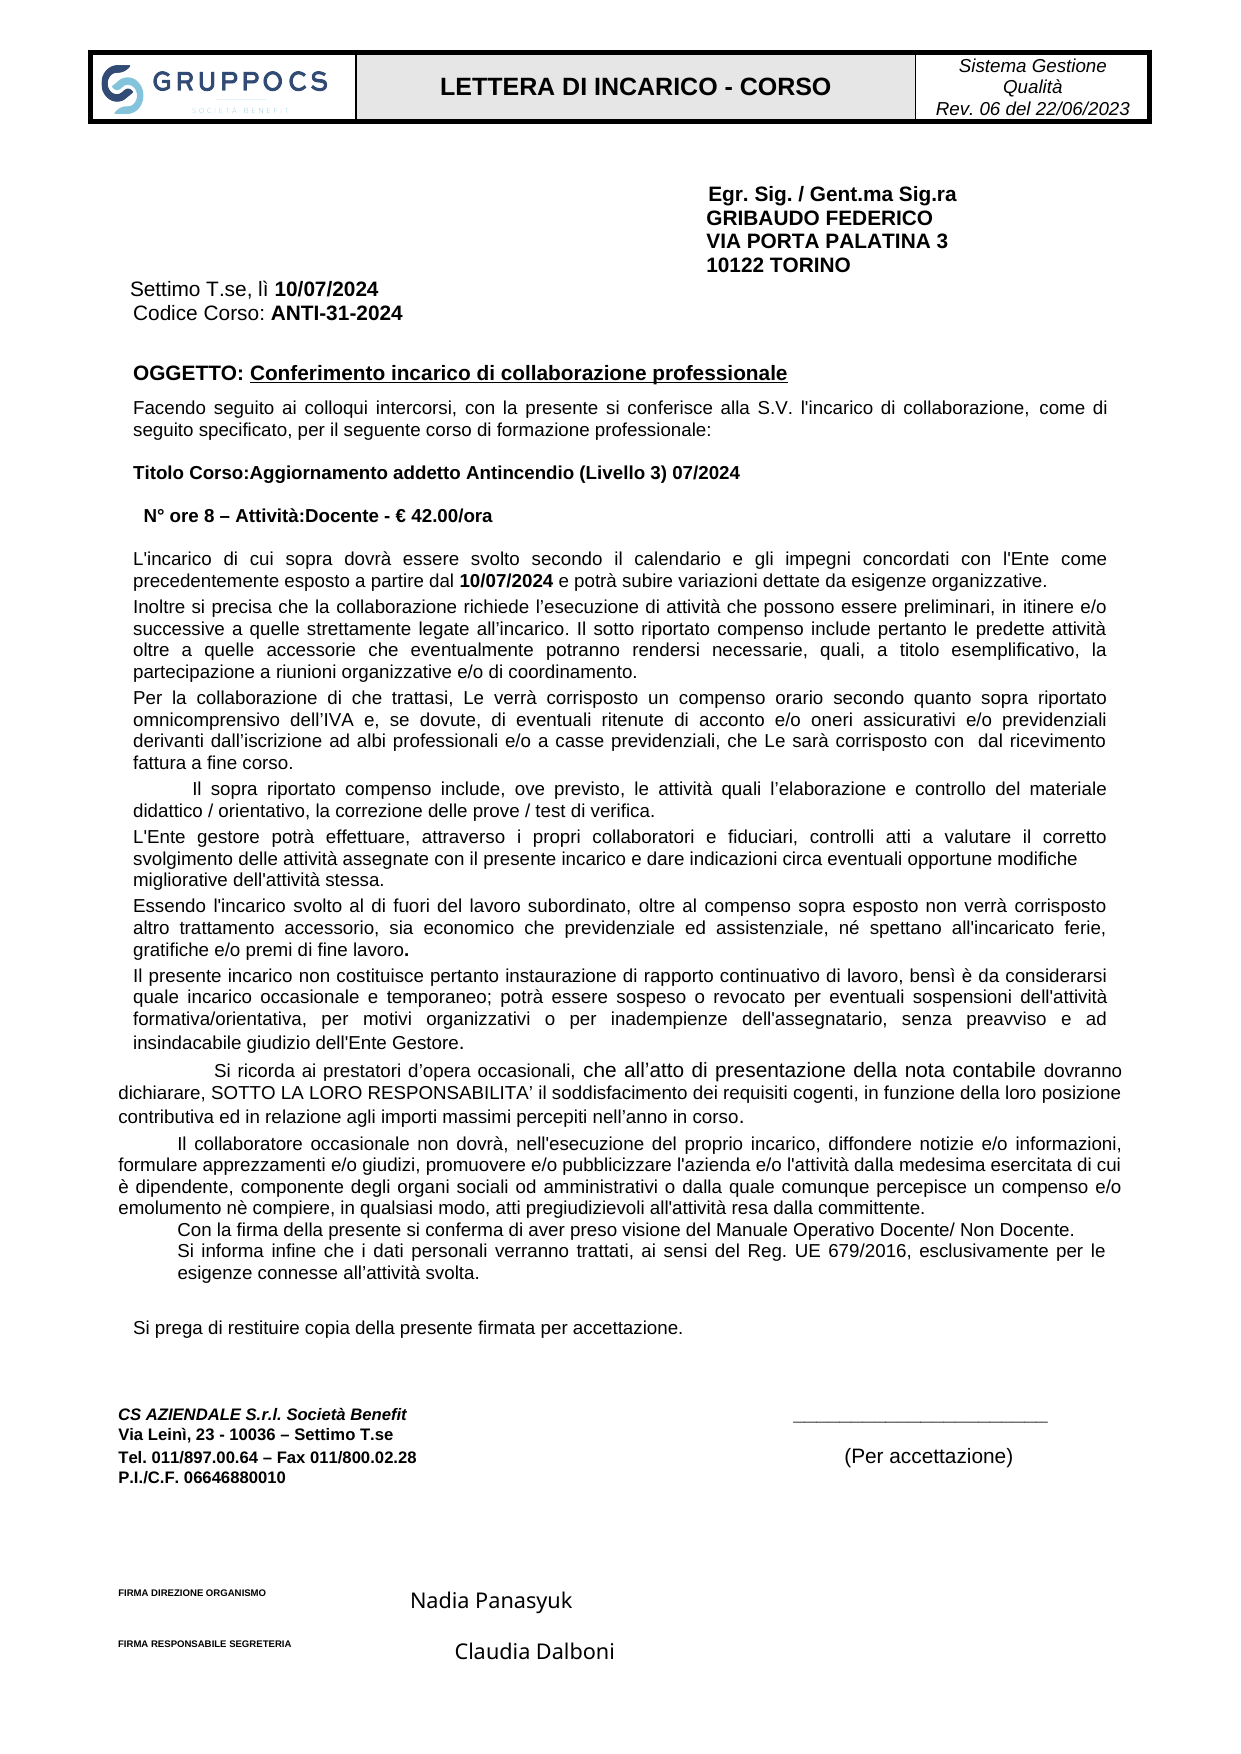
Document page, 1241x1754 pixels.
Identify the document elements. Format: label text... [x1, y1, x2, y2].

text Il sopra riportato compenso include, ove previsto, le attività quali l’elaborazione e controllo del materiale didattico / orientativo, la correzione delle prove / test di verifica. [133, 778, 1107, 821]
text 10122 TORINO [118, 253, 1122, 277]
text P.I./C.F. 06646880010 [118, 1468, 1107, 1487]
text Settimo T.se, lì 10/07/2024 [118, 277, 1122, 301]
text Inoltre si precisa che la collaborazione richiede l’esecuzione di attività che possono essere preliminari, in itinere e/o successive a quelle strettamente legate all’incarico. Il sotto riportato compenso include pertanto le predette attività oltre a quelle accessorie che eventualmente potranno rendersi necessarie, quali, a titolo esemplificativo, la partecipazione a riunioni organizzative e/o di coordinamento. [133, 596, 1107, 682]
text GRIBAUDO FEDERICO [118, 205, 1122, 229]
text Facendo seguito ai colloqui intercorsi, con la presente si conferisce alla S.V. l'incarico di collaborazione, come di seguito specificato, per il seguente corso di formazione professionale: [133, 397, 1107, 440]
text Il collaboratore occasionale non dovrà, nell'esecuzione del proprio incarico, diffondere notizie e/o informazioni, formulare apprezzamenti e/o giudizi, promuovere e/o pubblicizzare l'azienda e/o l'attività dalla medesima esercitata di cui è dipendente, componente degli organi sociali od amministrativi o dalla quale comunque percepisce un compenso e/o emolumento nè compiere, in qualsiasi modo, atti pregiudizievoli all'attività resa dalla committente. [118, 1132, 1122, 1219]
text Si informa infine che i dati personali verranno trattati, ai sensi del Reg. UE 679/2016, esclusivamente per le esigenze connesse all’attività svolta. [177, 1240, 1107, 1283]
text N° ore 8 – Attività:Docente - € 42.00/ora [133, 505, 1107, 526]
text CS AZIENDALE S.r.l. Società Benefit ______________________ [118, 1401, 1107, 1425]
text migliorative dell'attività stessa. [133, 869, 1107, 891]
table_header FIRMA DIREZIONE ORGANISMO [107, 1564, 399, 1615]
text Via Leinì, 23 - 10036 – Settimo T.se [118, 1425, 1107, 1444]
picture [101, 65, 331, 115]
text OGGETTO: Conferimento incarico di collaborazione professionale [133, 361, 1107, 385]
text Si ricorda ai prestatori d’opera occasionali, che all’atto di presentazione della nota contabile dovranno dichiarare, SOTTO LA LORO RESPONSABILITA’ il soddisfacimento dei requisiti cogenti, in funzione della loro posizione contributiva ed in relazione agli importi massimi percepiti nell’anno in corso. [118, 1058, 1122, 1128]
table_cell FIRMA RESPONSABILE SEGRETERIA [107, 1615, 443, 1666]
text Il presente incarico non costituisce pertanto instaurazione di rapporto continuativo di lavoro, bensì è da considerarsi quale incarico occasionale e temporaneo; potrà essere sospeso o revocato per eventuali sospensioni dell'attività formativa/orientativa, per motivi organizzativi o per inadempienze dell'assegnatario, senza preavviso e ad insindacabile giudizio dell'Ente Gestore. [133, 965, 1107, 1053]
text Si prega di restituire copia della presente firmata per accettazione. [133, 1317, 1107, 1338]
text Codice Corso: ANTI-31-2024 [133, 301, 1122, 325]
text L'Ente gestore potrà effettuare, attraverso i propri collaboratori e fiduciari, controlli atti a valutare il corretto svolgimento delle attività assegnate con il presente incarico e dare indicazioni circa eventuali opportune modifiche [133, 826, 1107, 869]
text Essendo l'incarico svolto al di fuori del lavoro subordinato, oltre al compenso sopra esposto non verrà corrisposto altro trattamento accessorio, sia economico che previdenziale ed assistenziale, né spettano all'incaricato ferie, gratifiche e/o premi di fine lavoro. [133, 895, 1107, 960]
text Con la firma della presente si conferma di aver preso visione del Manuale Operativo Docente/ Non Docente. [118, 1219, 1122, 1240]
text Per la collaborazione di che trattasi, Le verrà corrisposto un compenso orario secondo quanto sopra riportato omnicomprensivo dell’IVA e, se dovute, di eventuali ritenute di acconto e/o oneri assicurativi e/o previdenziali derivanti dall’iscrizione ad albi professionali e/o a casse previdenziali, che Le sarà corrisposto con dal ricevimento fattura a fine corso. [133, 687, 1107, 773]
table_cell Claudia Dalboni [443, 1615, 1126, 1666]
table_header Nadia Panasyuk [399, 1564, 856, 1615]
text L'incarico di cui sopra dovrà essere svolto secondo il calendario e gli impegni concordati con l'Ente come precedentemente esposto a partire dal 10/07/2024 e potrà subire variazioni dettate da esigenze organizzative. [133, 548, 1107, 591]
text Tel. 011/897.00.64 – Fax 011/800.02.28 (Per accettazione) [118, 1444, 1107, 1468]
text Titolo Corso:Aggiornamento addetto Antincendio (Livello 3) 07/2024 [133, 462, 1107, 483]
text Egr. Sig. / Gent.ma Sig.ra [634, 181, 1122, 205]
text VIA PORTA PALATINA 3 [118, 229, 1122, 253]
